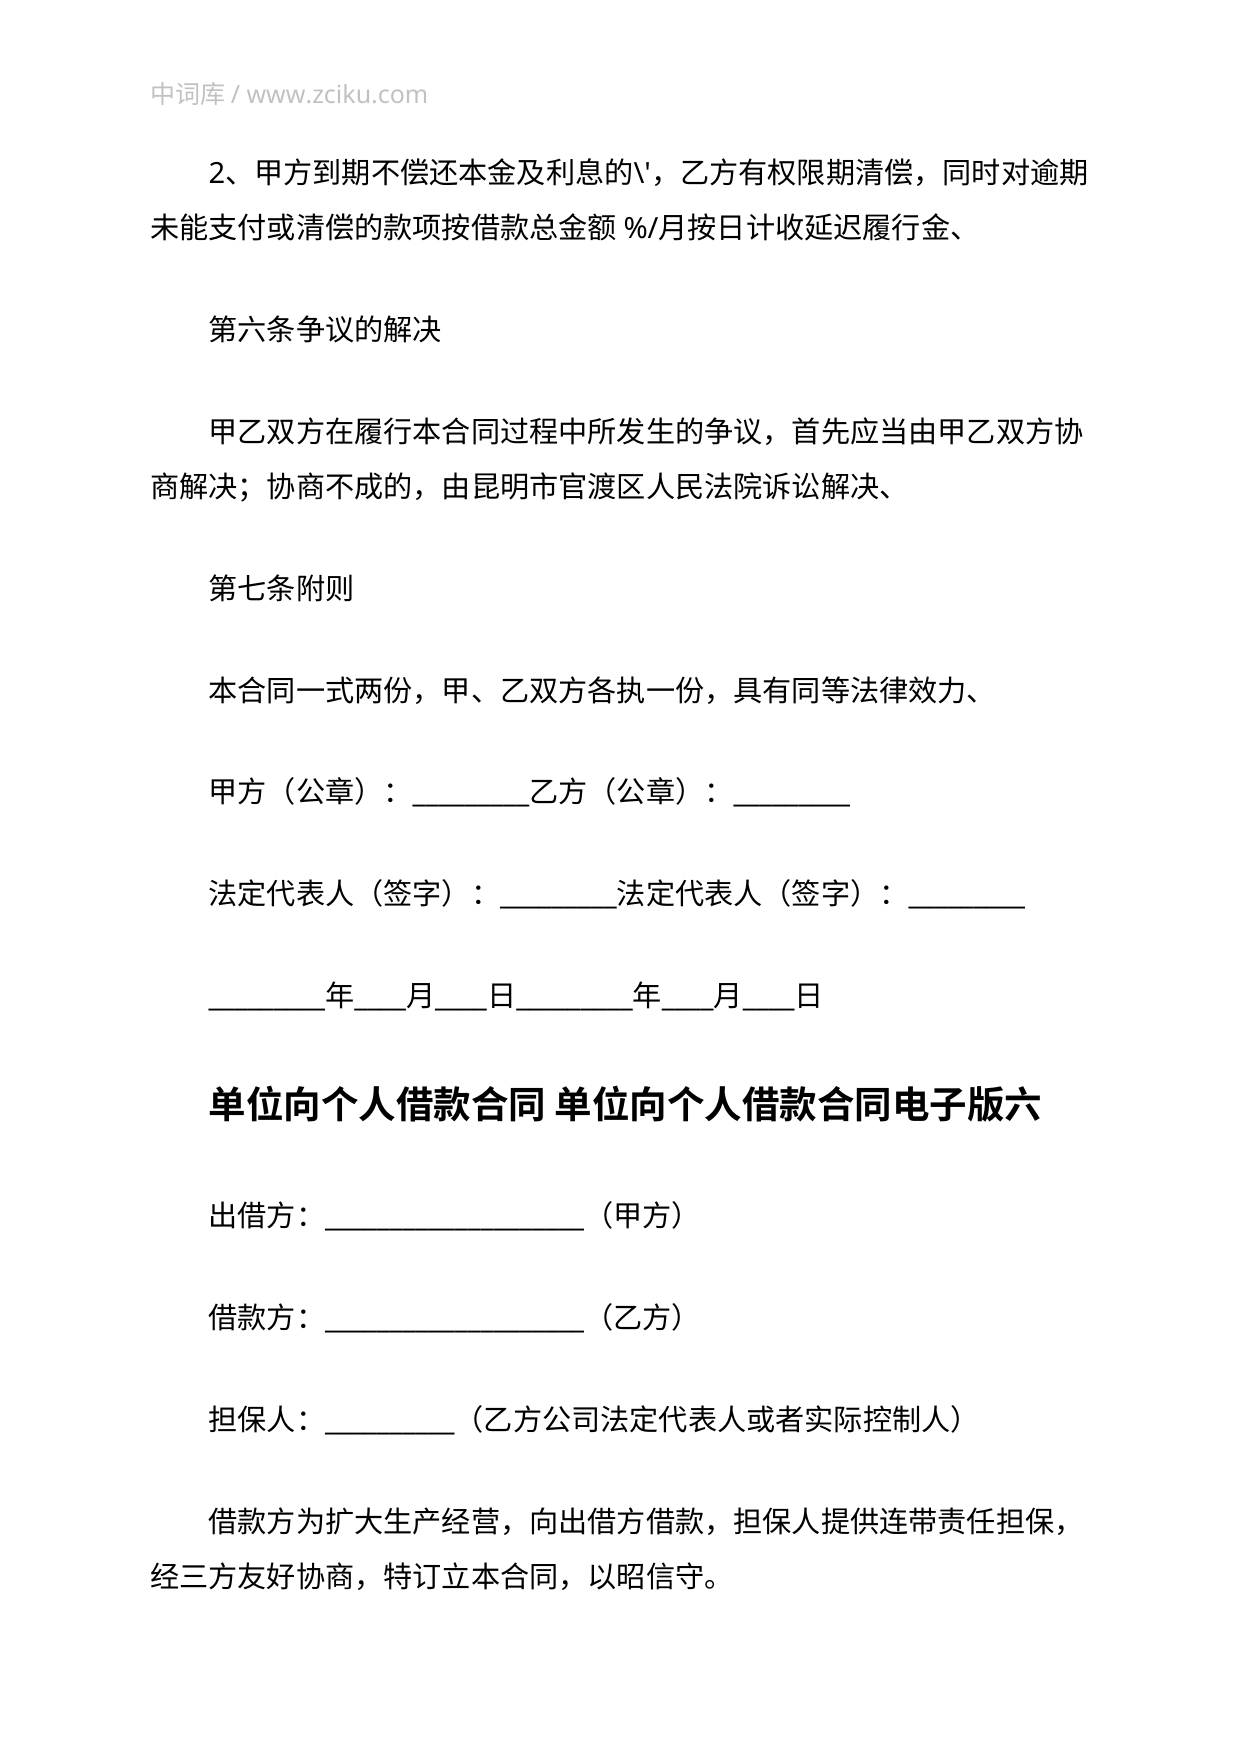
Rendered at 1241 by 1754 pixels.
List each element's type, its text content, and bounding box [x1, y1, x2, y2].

text 出借方：____________________（甲方） [150, 1192, 1090, 1235]
text 借款方：____________________（乙方） [150, 1294, 1090, 1337]
text 甲乙双方在履行本合同过程中所发生的争议，首先应当由甲乙双方协商解决；协商不成的，由昆明市官渡区人民法院诉讼解决、 [150, 409, 1090, 506]
text 法定代表人（签字）：_________法定代表人（签字）：_________ [150, 871, 1090, 913]
text _________年____月____日_________年____月____日 [150, 973, 1090, 1015]
text 第七条附则 [150, 565, 1090, 608]
text 本合同一式两份，甲、乙双方各执一份，具有同等法律效力、 [150, 667, 1090, 709]
text 担保人：__________（乙方公司法定代表人或者实际控制人） [150, 1396, 1090, 1439]
text 借款方为扩大生产经营，向出借方借款，担保人提供连带责任担保，经三方友好协商，特订立本合同，以昭信守。 [150, 1498, 1090, 1595]
text 2、甲方到期不偿还本金及利息的\'，乙方有权限期清偿，同时对逾期未能支付或清偿的款项按借款总金额 %/月按日计收延迟履行金、 [150, 150, 1090, 247]
text 甲方（公章）：_________乙方（公章）：_________ [150, 769, 1090, 811]
text 第六条争议的解决 [150, 307, 1090, 349]
text 单位向个人借款合同 单位向个人借款合同电子版六 [150, 1075, 1090, 1129]
